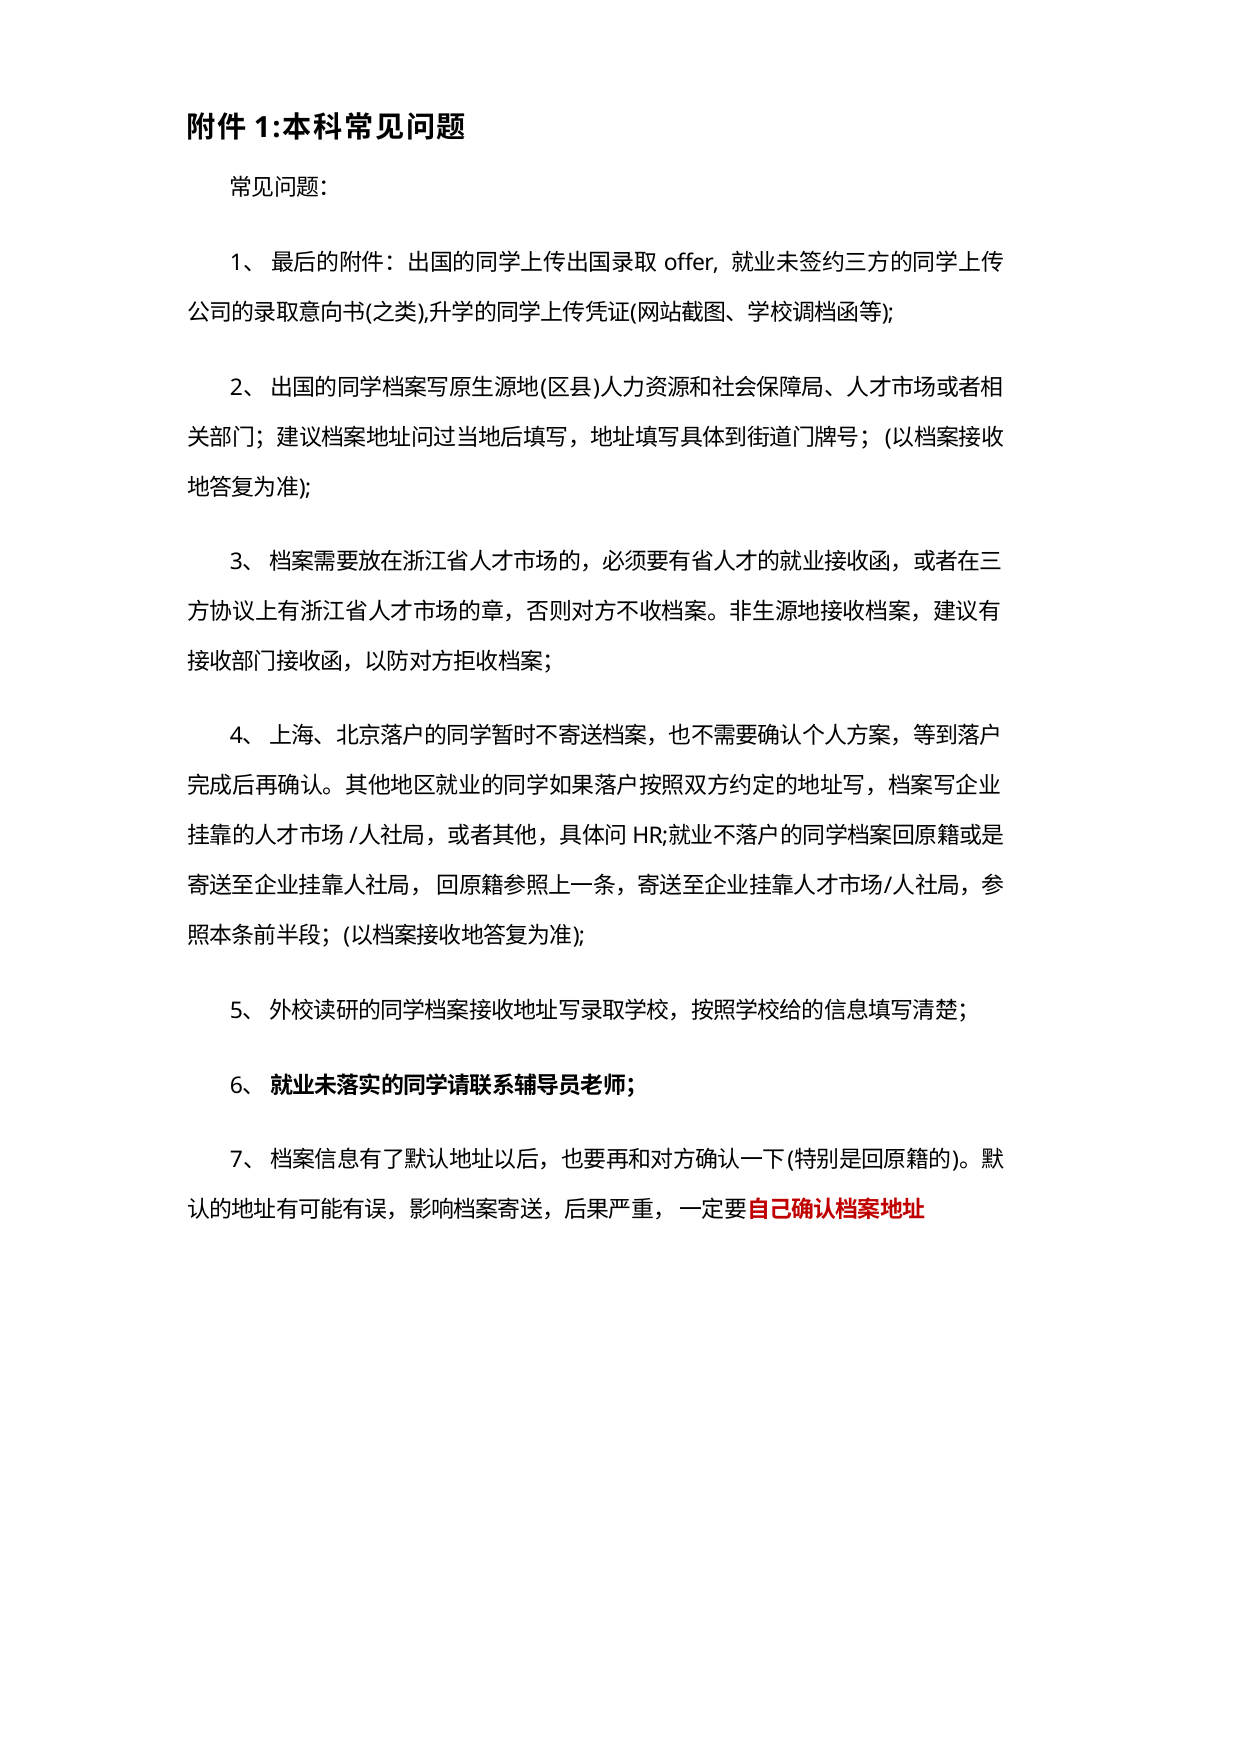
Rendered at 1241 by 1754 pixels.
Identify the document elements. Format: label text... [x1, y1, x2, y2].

text 2、 出国的同学档案写原生源地(区县)人力资源和社会保障局、人才市场或者相关部门；建议档案地址问过当地后填写，地址填写具体到街道门牌号；(以档案接收地答复为准); [187, 368, 1004, 502]
text 5、 外校读研的同学档案接收地址写录取学校，按照学校给的信息填写清楚； [187, 992, 1004, 1025]
text 6、 就业未落实的同学请联系辅导员老师； [187, 1066, 1004, 1100]
text 3、 档案需要放在浙江省人才市场的，必须要有省人才的就业接收函，或者在三方协议上有浙江省人才市场的章，否则对方不收档案。非生源地接收档案，建议有接收部门接收函，以防对方拒收档案； [187, 543, 1004, 676]
text 附件1:本科常见问题 [186, 108, 1055, 144]
text 4、 上海、北京落户的同学暂时不寄送档案，也不需要确认个人方案，等到落户完成后再确认。其他地区就业的同学如果落户按照双方约定的地址写，档案写企业挂靠的人才市场 /人社局，或者其他，具体问HR;就业不落户的同学档案回原籍或是寄送至企业挂靠人社局， 回原籍参照上一条，寄送至企业挂靠人才市场/人社局，参照本条前半段；(以档案接收地答复为准); [187, 717, 1004, 950]
text 常见问题： [187, 169, 1004, 202]
text 7、 档案信息有了默认地址以后，也要再和对方确认一下(特别是回原籍的)。默认的地址有可能有误，影响档案寄送，后果严重， 一定要自己确认档案地址 [187, 1141, 1004, 1224]
text 1、 最后的附件：出国的同学上传出国录取 offer, 就业未签约三方的同学上传公司的录取意向书(之类),升学的同学上传凭证(网站截图、学校调档函等); [187, 244, 1004, 327]
